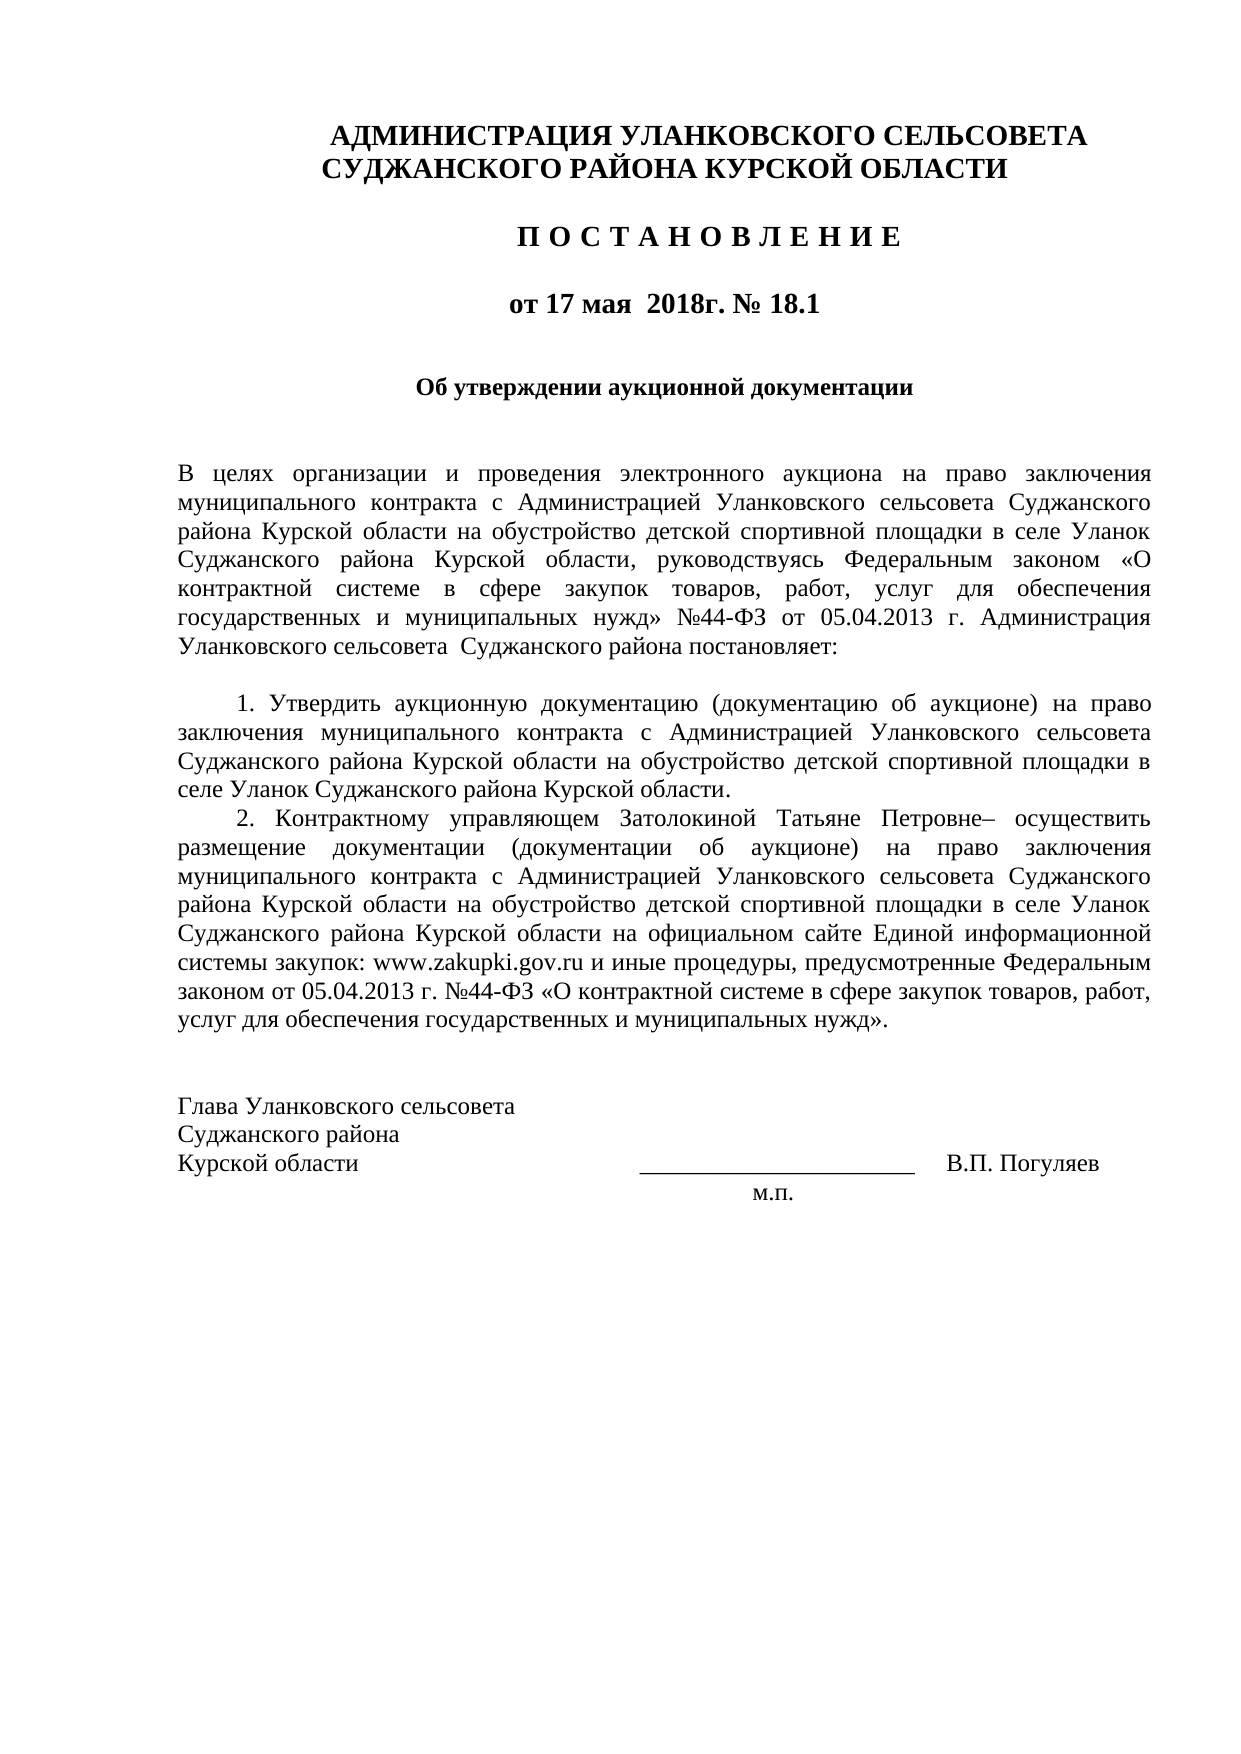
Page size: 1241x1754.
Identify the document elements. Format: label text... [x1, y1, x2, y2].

text Глава Уланковского сельсовета [177, 1091, 1152, 1119]
text от 17 мая 2018г. № 18.1 [177, 286, 1152, 319]
text АДМИНИСТРАЦИЯ УЛАНКОВСКОГО СЕЛЬСОВЕТА СУДЖАНСКОГО РАЙОНА КУРСКОЙ ОБЛАСТИ [177, 118, 1152, 185]
text Курской области ______________________ В.П. Погуляев [177, 1148, 1152, 1177]
text м.п. [177, 1177, 1152, 1206]
text 2. Контрактному управляющем Затолокиной Татьяне Петровне– осуществить размещение документации (документации об аукционе) на право заключения муниципального контракта с Администрацией Уланковского сельсовета Суджанского района Курской области на обустройство детской спортивной площадки в селе Уланок Суджанского района Курской области на официальном сайте Единой информационной системы закупок: www.zakupki.gov.ru и иные процедуры, предусмотренные Федеральным законом от 05.04.2013 г. №44-ФЗ «О контрактной системе в сфере закупок товаров, работ, услуг для обеспечения государственных и муниципальных нужд». [177, 803, 1152, 1033]
text 1. Утвердить аукционную документацию (документацию об аукционе) на право заключения муниципального контракта с Администрацией Уланковского сельсовета Суджанского района Курской области на обустройство детской спортивной площадки в селе Уланок Суджанского района Курской области. [177, 688, 1152, 803]
text Об утверждении аукционной документации [177, 372, 1152, 401]
text В целях организации и проведения электронного аукциона на право заключения муниципального контракта с Администрацией Уланковского сельсовета Суджанского района Курской области на обустройство детской спортивной площадки в селе Уланок Суджанского района Курской области, руководствуясь Федеральным законом «О контрактной системе в сфере закупок товаров, работ, услуг для обеспечения государственных и муниципальных нужд» №44-ФЗ от 05.04.2013 г. Администрация Уланковского сельсовета Суджанского района постановляет: [177, 458, 1152, 659]
text ПОСТАНОВЛЕНИЕ [177, 219, 1152, 252]
text Суджанского района [177, 1119, 1152, 1148]
